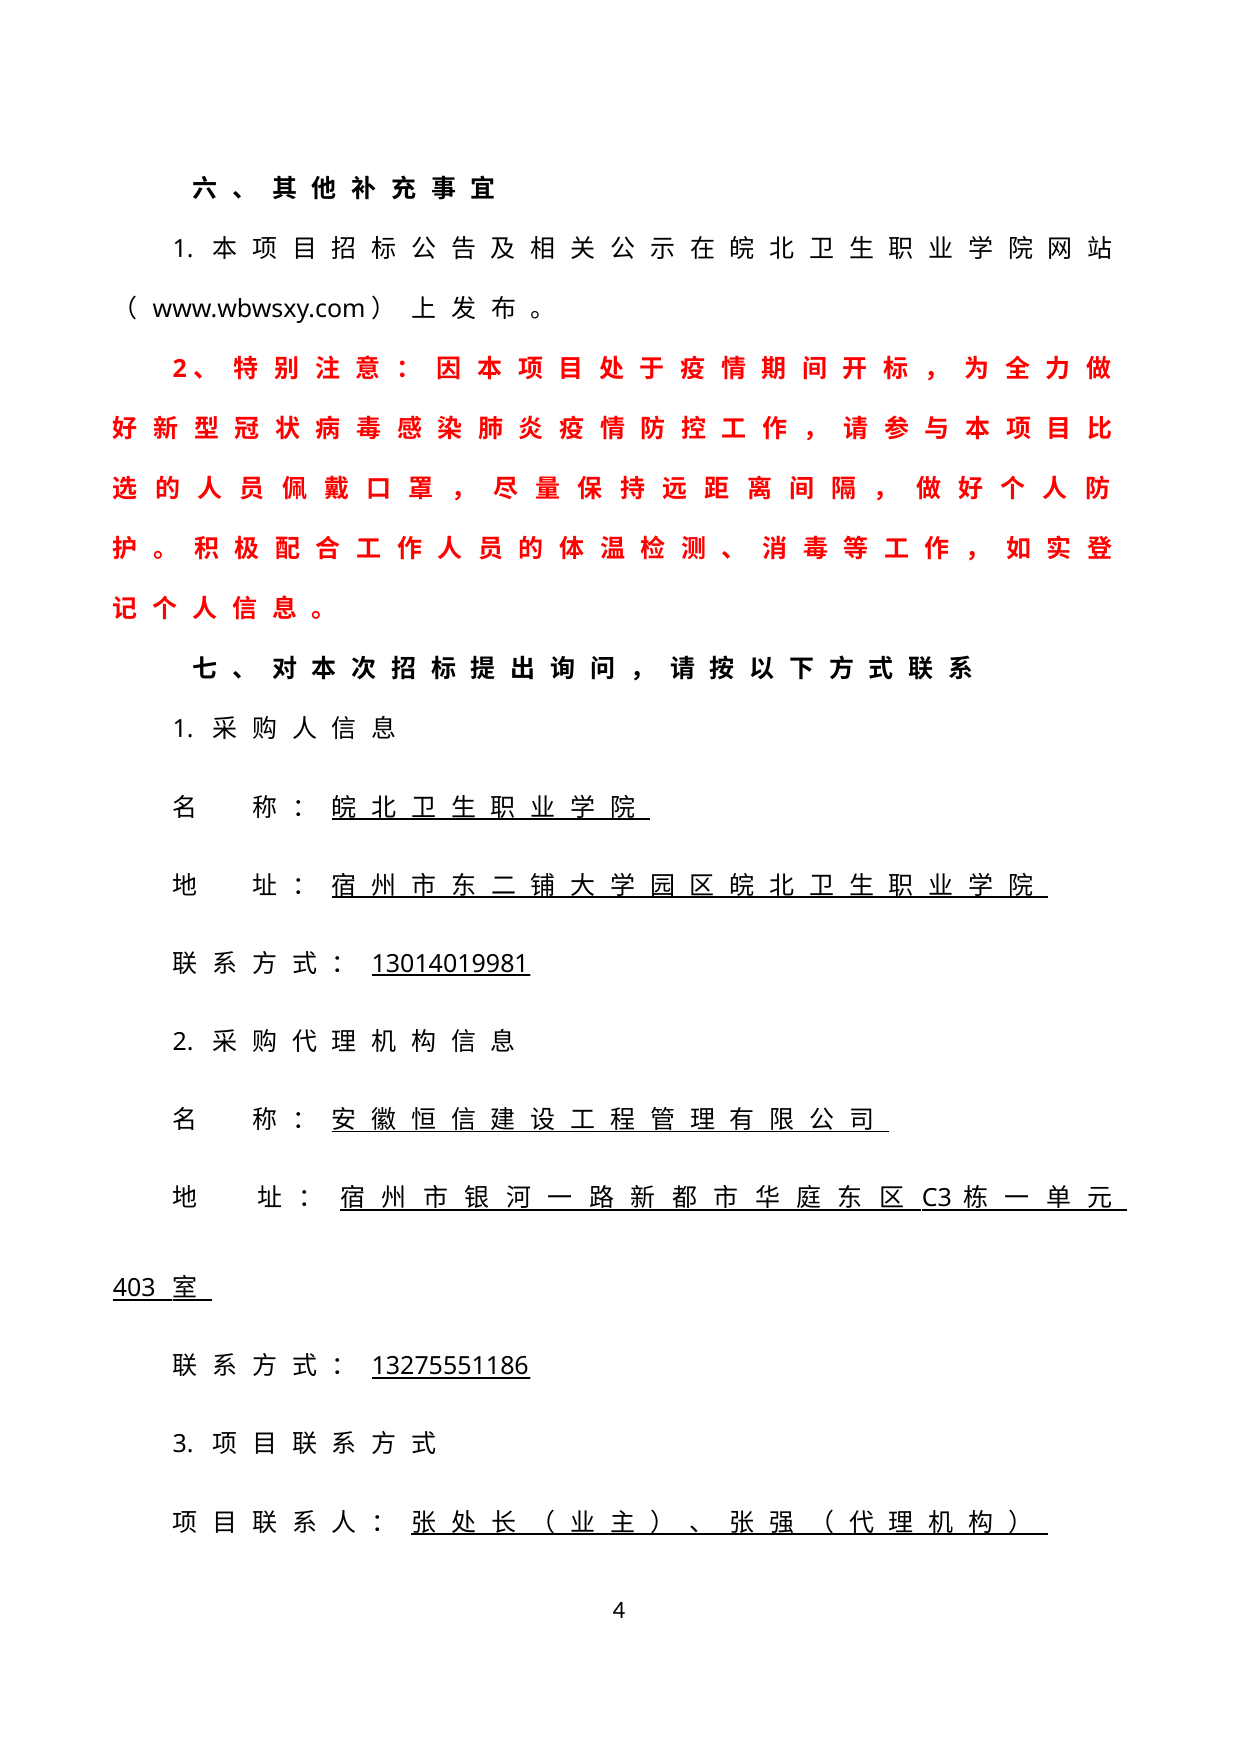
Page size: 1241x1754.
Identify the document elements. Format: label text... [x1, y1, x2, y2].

text 地 址：宿州市银河一路新都市华庭东区C3栋一单元403室 [113, 1166, 1127, 1316]
subtitle 六、其他补充事宜 [113, 157, 1127, 217]
text 地 址：宿州市东二铺大学园区皖北卫生职业学院 [113, 853, 1127, 913]
text 2.采购代理机构信息 [113, 1009, 1127, 1069]
text 2、特别注意：因本项目处于疫情期间开标，为全力做好新型冠状病毒感染肺炎疫情防控工作，请参与本项目比选的人员佩戴口罩，尽量保持远距离间隔，做好个人防护。积极配合工作人员的体温检测、消毒等工作，如实登记个人信息。 [113, 337, 1127, 637]
text 名 称：安徽恒信建设工程管理有限公司 [113, 1088, 1127, 1148]
text 3.项目联系方式 [113, 1412, 1127, 1472]
text 1.本项目招标公告及相关公示在皖北卫生职业学院网站（www.wbwsxy.com）上发布。 [113, 217, 1127, 337]
subtitle 七、对本次招标提出询问，请按以下方式联系 [113, 637, 1127, 697]
text 联系方式：13275551186 [113, 1334, 1127, 1394]
text 1.采购人信息 [113, 697, 1127, 757]
text 名 称：皖北卫生职业学院 [113, 775, 1127, 835]
text 联系方式：13014019981 [113, 931, 1127, 991]
text 项目联系人：张处长（业主）、张强（代理机构） [113, 1490, 1127, 1550]
